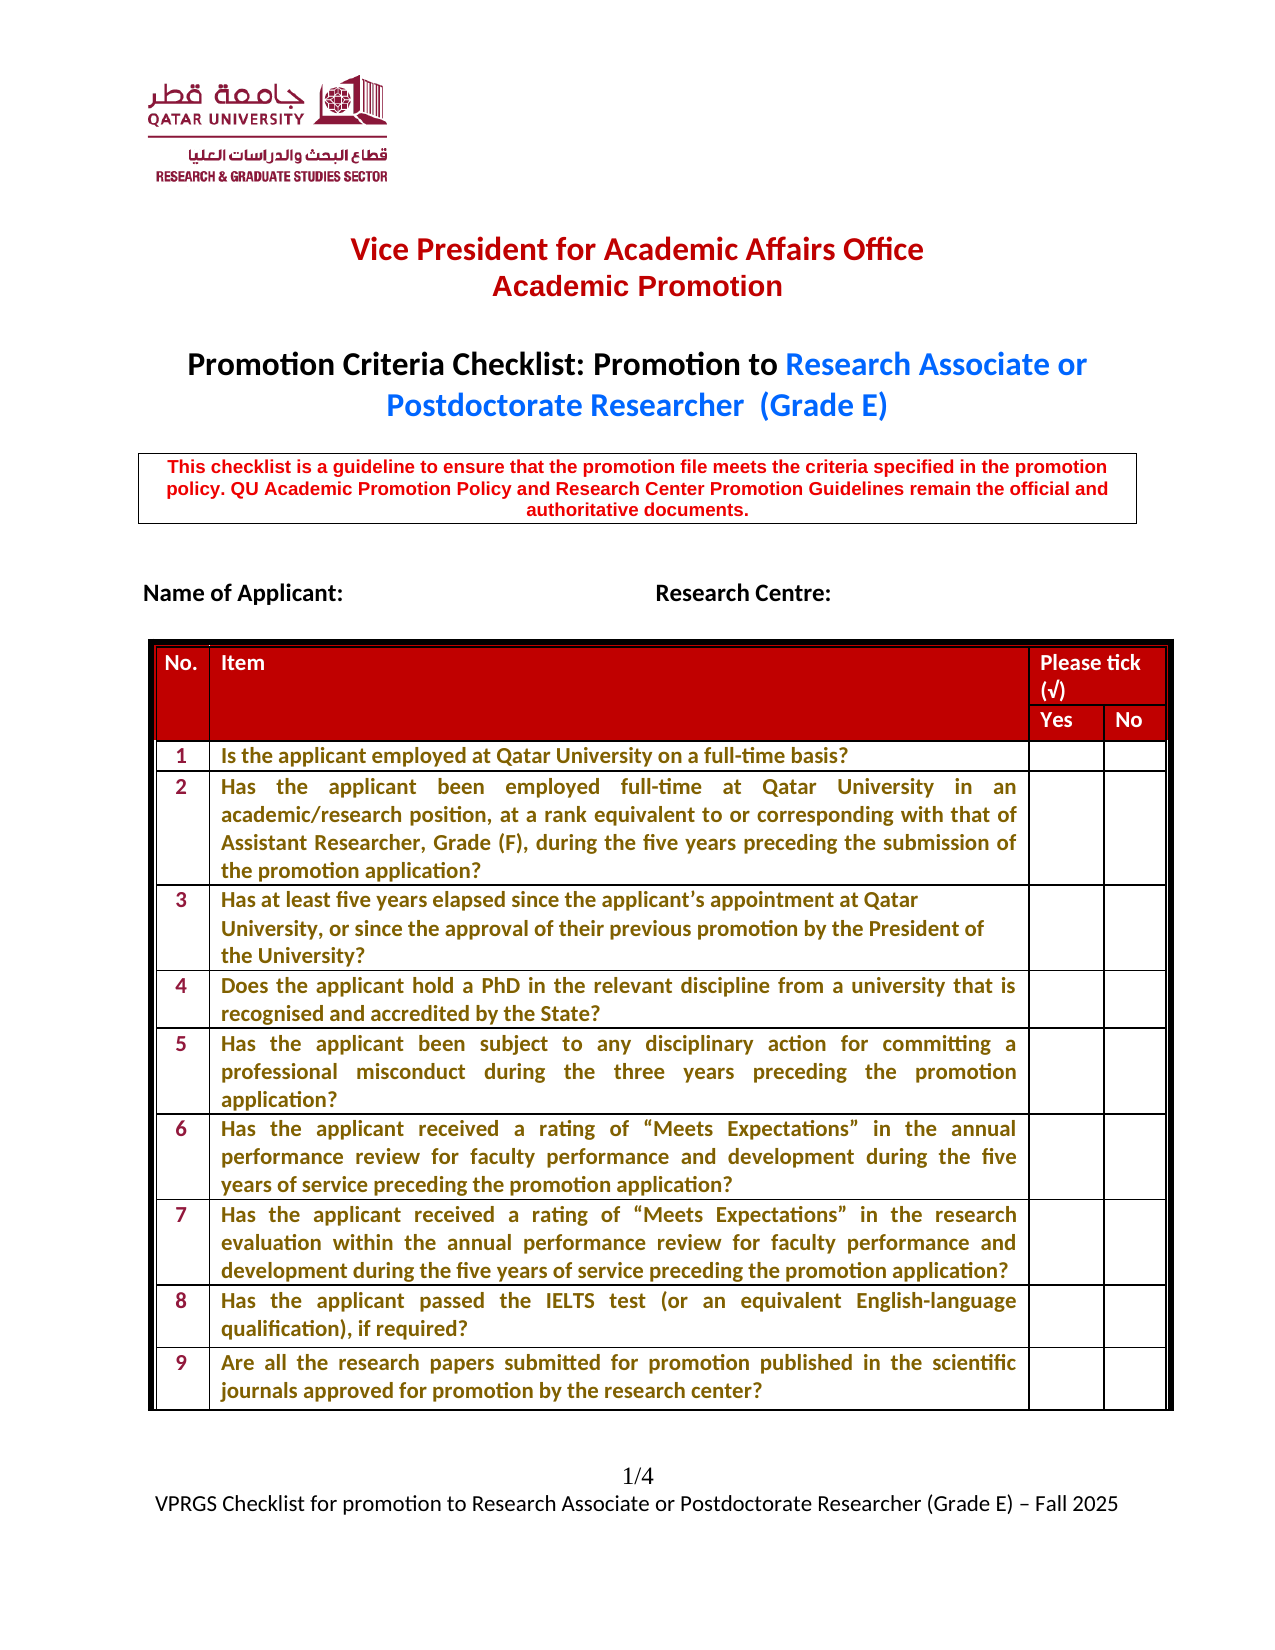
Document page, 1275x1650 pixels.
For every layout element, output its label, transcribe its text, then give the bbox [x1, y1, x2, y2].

table_cell [1105, 1029, 1165, 1113]
table_cell 6 [157, 1115, 209, 1198]
table_cell Does the applicant hold a PhD in the relevant discipline from a university that is recognised and accredited by the State? [210, 971, 1028, 1027]
table_cell [1030, 742, 1103, 770]
table_cell [1030, 772, 1103, 884]
table_cell Has at least five years elapsed since the applicant’s appointment at Qatar University, or since the approval of their previous promotion by the President of the University? [210, 886, 1028, 970]
table_cell No [1105, 706, 1165, 740]
picture [147, 75, 387, 187]
table_cell Has the applicant received a rating of “Meets Expectations” in the research evaluation within the annual performance review for faculty performance and development during the five years of service preceding the promotion application? [210, 1200, 1028, 1284]
table_cell Has the applicant been employed full-time at Qatar University in an academic/research position, at a rank equivalent to or corresponding with that of Assistant Researcher, Grade (F), during the five years preceding the submission of the promotion application? [210, 772, 1028, 884]
table_cell [1105, 1115, 1165, 1198]
table_cell [1030, 1115, 1103, 1198]
table_cell 7 [157, 1200, 209, 1284]
table_cell [1105, 886, 1165, 970]
table_header No. [157, 648, 209, 740]
table_cell 4 [157, 971, 209, 1027]
table_cell Is the applicant employed at Qatar University on a full-time basis? [210, 742, 1028, 770]
table_cell [1105, 742, 1165, 770]
table_cell [1030, 1348, 1103, 1409]
table_cell [1105, 1200, 1165, 1284]
text This checklist is a guideline to ensure that the promotion file meets the criteria specified in the promotion policy. QU Academic Promotion Policy and Research Center Promotion Guidelines remain the official and authoritative documents. [139, 454, 1136, 523]
table_cell [1030, 1286, 1103, 1347]
table_cell Has the applicant passed the IELTS test (or an equivalent English-language qualification), if required? [210, 1286, 1028, 1347]
table_cell 8 [157, 1286, 209, 1347]
table_cell 3 [157, 886, 209, 970]
table_cell [1030, 1029, 1103, 1113]
table_cell [1030, 971, 1103, 1027]
text Promotion Criteria Checklist: Promotion to Research Associate or Postdoctorate Researcher (Grade E) [148, 343, 1127, 424]
table_cell [1105, 1348, 1165, 1409]
table_cell Are all the research papers submitted for promotion published in the scientific journals approved for promotion by the research center? [210, 1348, 1028, 1409]
text Academic Promotion [148, 268, 1127, 302]
table_header Please tick (√) [1030, 648, 1165, 704]
table_cell [1105, 1286, 1165, 1347]
table_cell [1105, 971, 1165, 1027]
table_cell 9 [157, 1348, 209, 1409]
table_cell Yes [1030, 706, 1103, 740]
table_cell [1105, 772, 1165, 884]
text Name of Applicant: Research Centre: [143, 577, 1127, 608]
table_cell [1030, 886, 1103, 970]
table_cell 1 [157, 742, 209, 770]
table_cell Has the applicant been subject to any disciplinary action for committing a professional misconduct during the three years preceding the promotion application? [210, 1029, 1028, 1113]
table_cell [1030, 1200, 1103, 1284]
table_cell 2 [157, 772, 209, 884]
table_cell 5 [157, 1029, 209, 1113]
table_cell Has the applicant received a rating of “Meets Expectations” in the annual performance review for faculty performance and development during the five years of service preceding the promotion application? [210, 1115, 1028, 1198]
text Vice President for Academic Affairs Office [148, 228, 1127, 268]
table_header Item [210, 648, 1028, 740]
